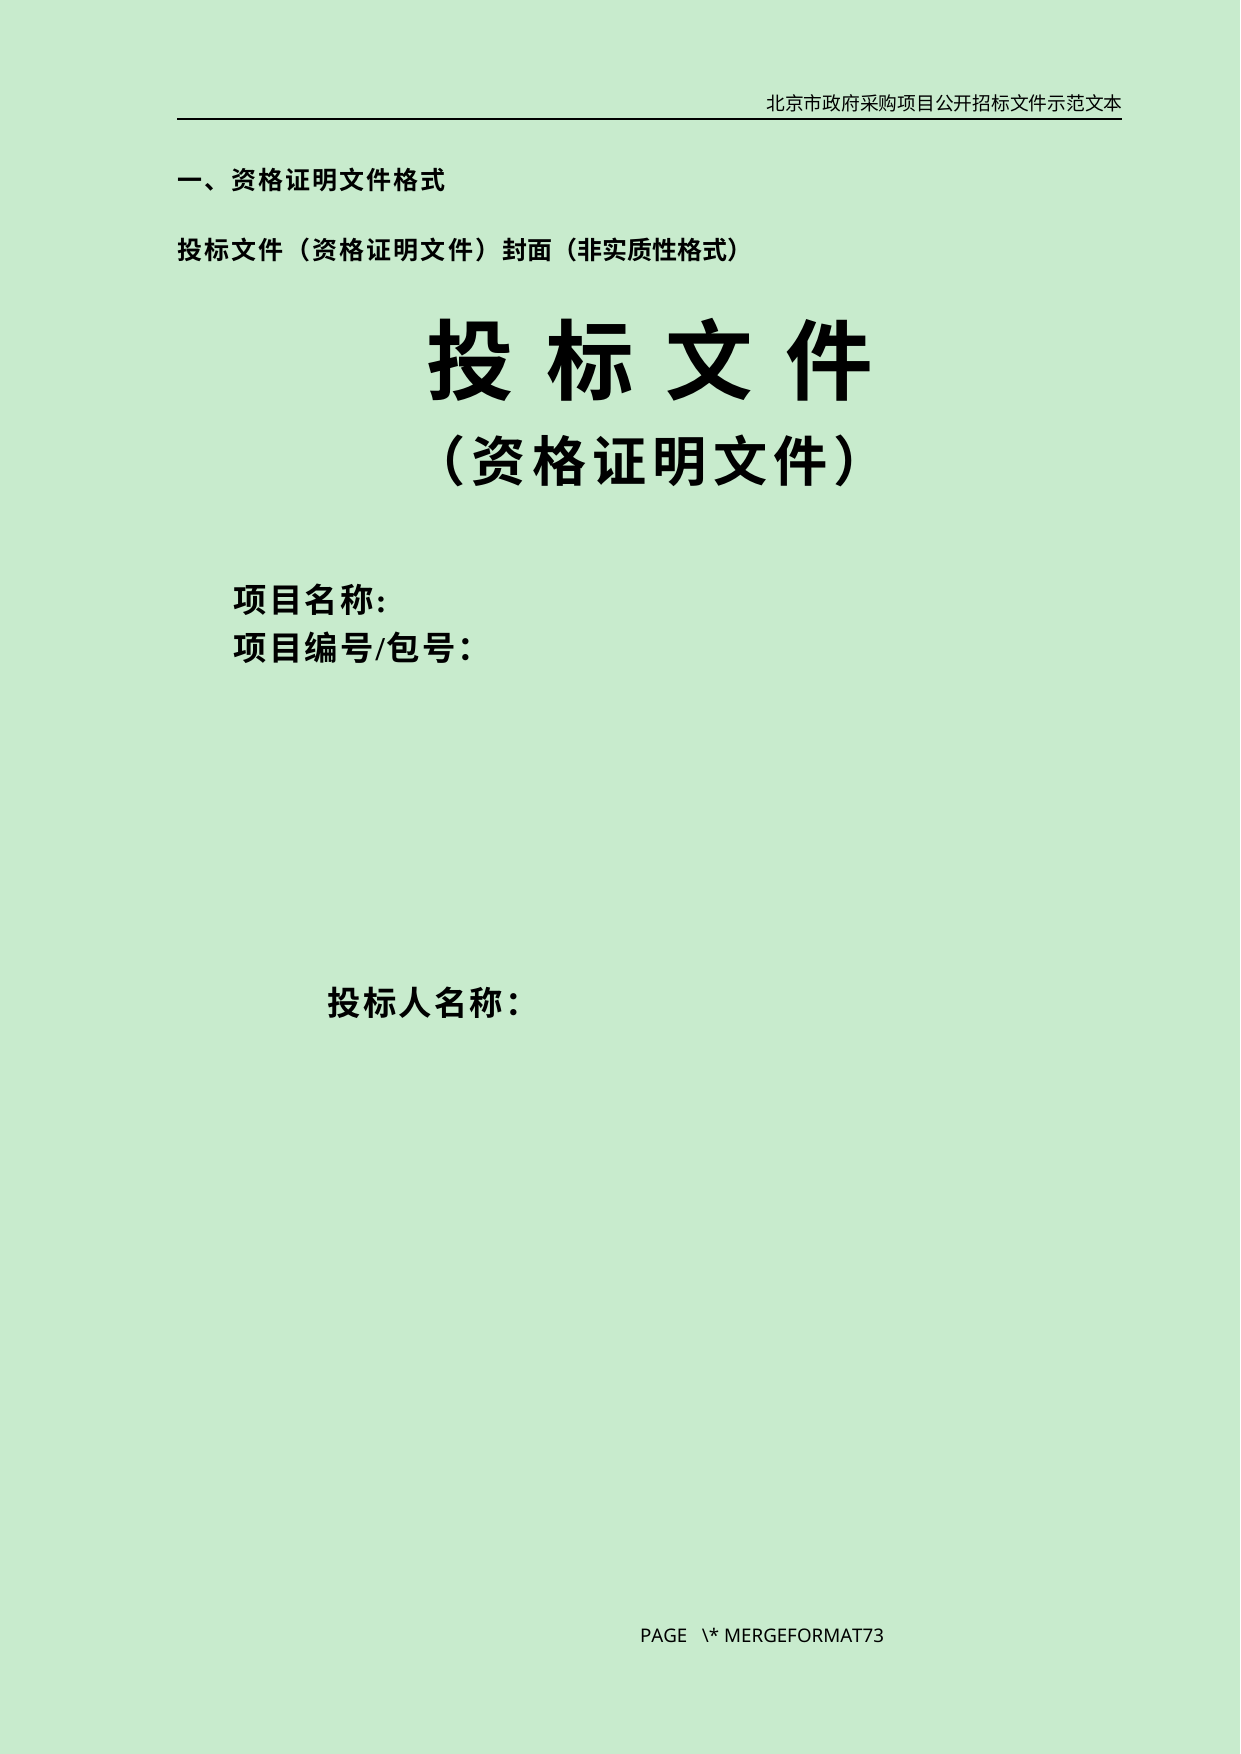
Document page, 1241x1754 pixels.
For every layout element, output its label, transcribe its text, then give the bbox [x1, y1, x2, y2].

text 项目编号/包号： [177, 622, 1122, 670]
text 投标文件（资格证明文件）封面（非实质性格式） [177, 231, 1122, 267]
text 一、资格证明文件格式 [177, 160, 1122, 196]
text （资格证明文件） [177, 419, 1122, 497]
text 项目名称: [177, 574, 1122, 622]
text 投标人名称： [177, 977, 1122, 1025]
text 投 标 文 件 [177, 292, 1122, 419]
